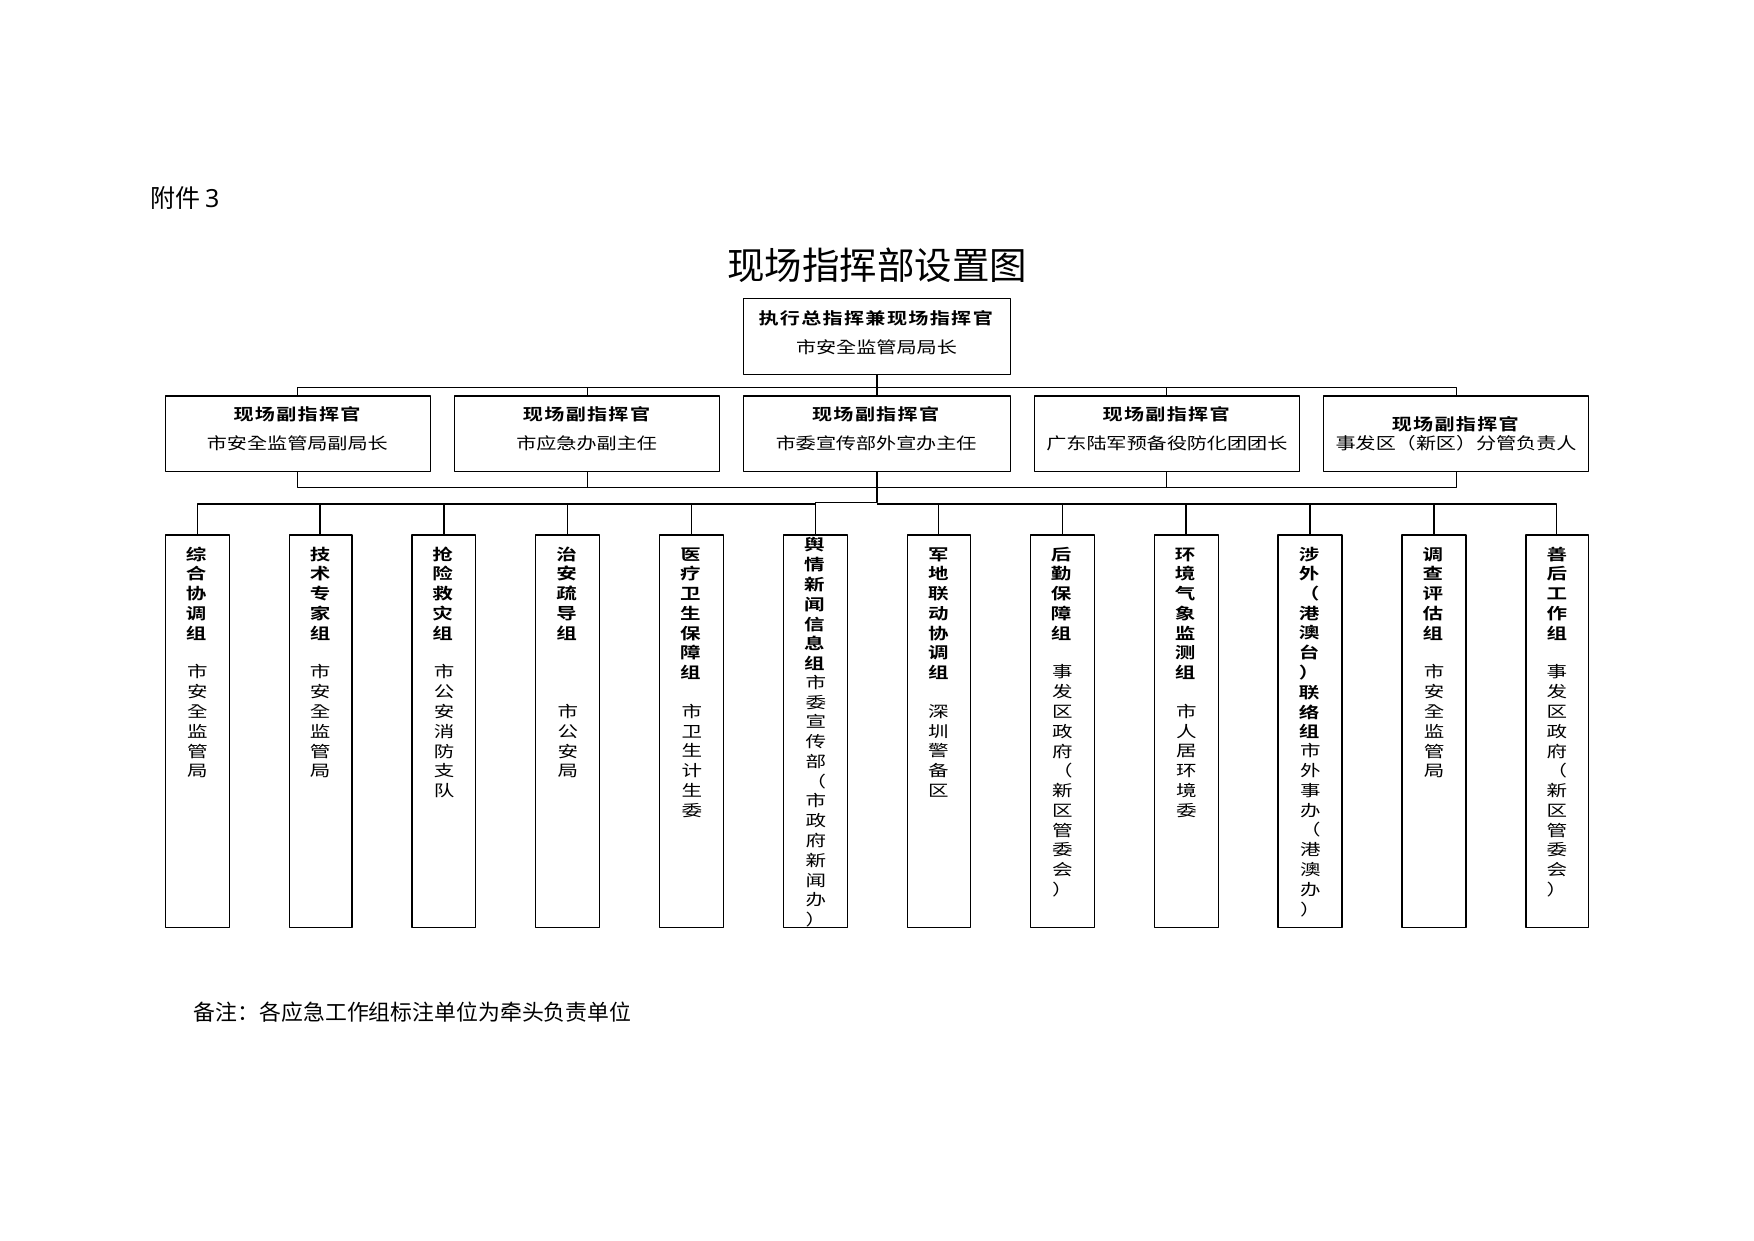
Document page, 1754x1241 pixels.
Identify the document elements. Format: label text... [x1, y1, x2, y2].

text 备注：各应急工作组标注单位为牵头负责单位 [150, 994, 1604, 1028]
text 现场指挥部设置图 [150, 230, 1604, 297]
text 附件3 [150, 164, 1604, 230]
